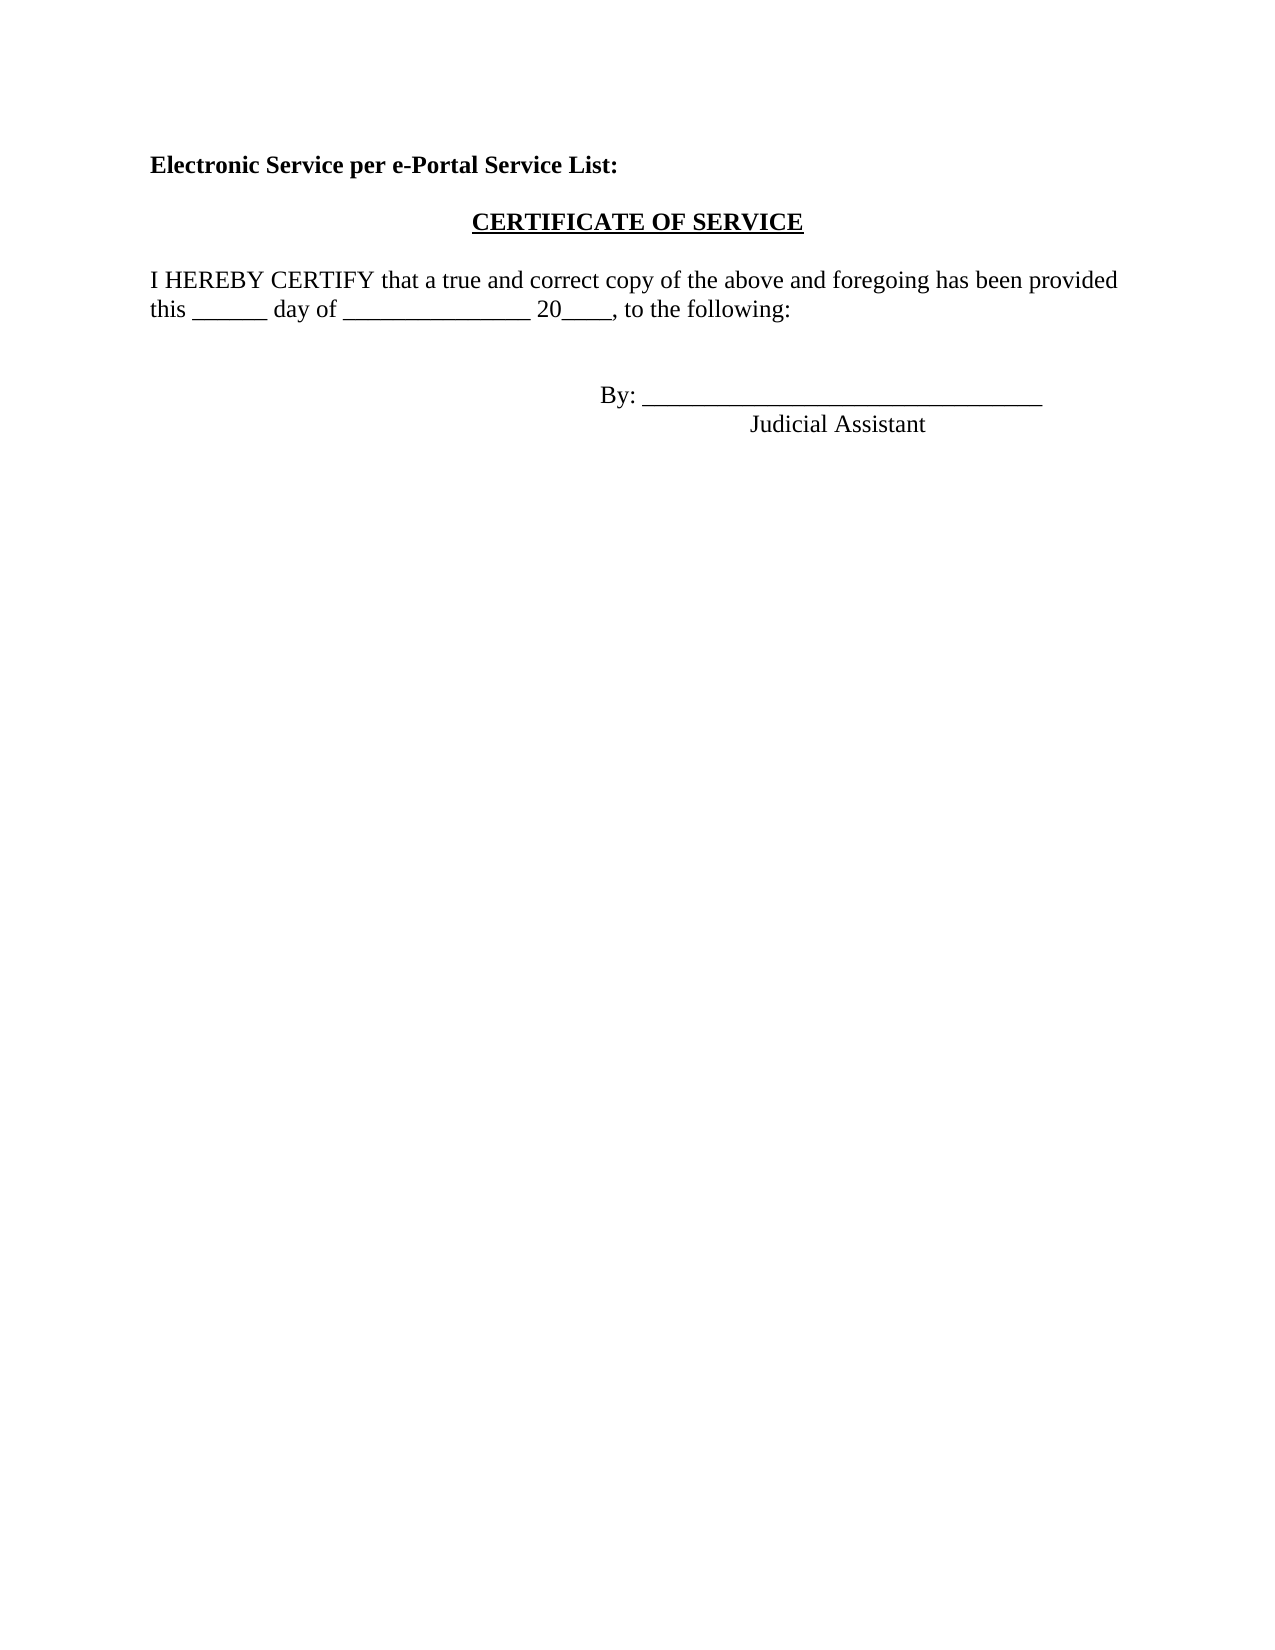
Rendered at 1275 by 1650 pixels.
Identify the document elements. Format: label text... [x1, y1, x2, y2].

text I HEREBY CERTIFY that a true and correct copy of the above and foregoing has been provided this ______ day of _______________ 20____, to the following: [150, 265, 1125, 322]
text Electronic Service per e-Portal Service List: [150, 150, 1125, 179]
text CERTIFICATE OF SERVICE [150, 207, 1125, 236]
text By: ________________________________ [600, 380, 1125, 409]
text Judicial Assistant [675, 409, 1125, 437]
